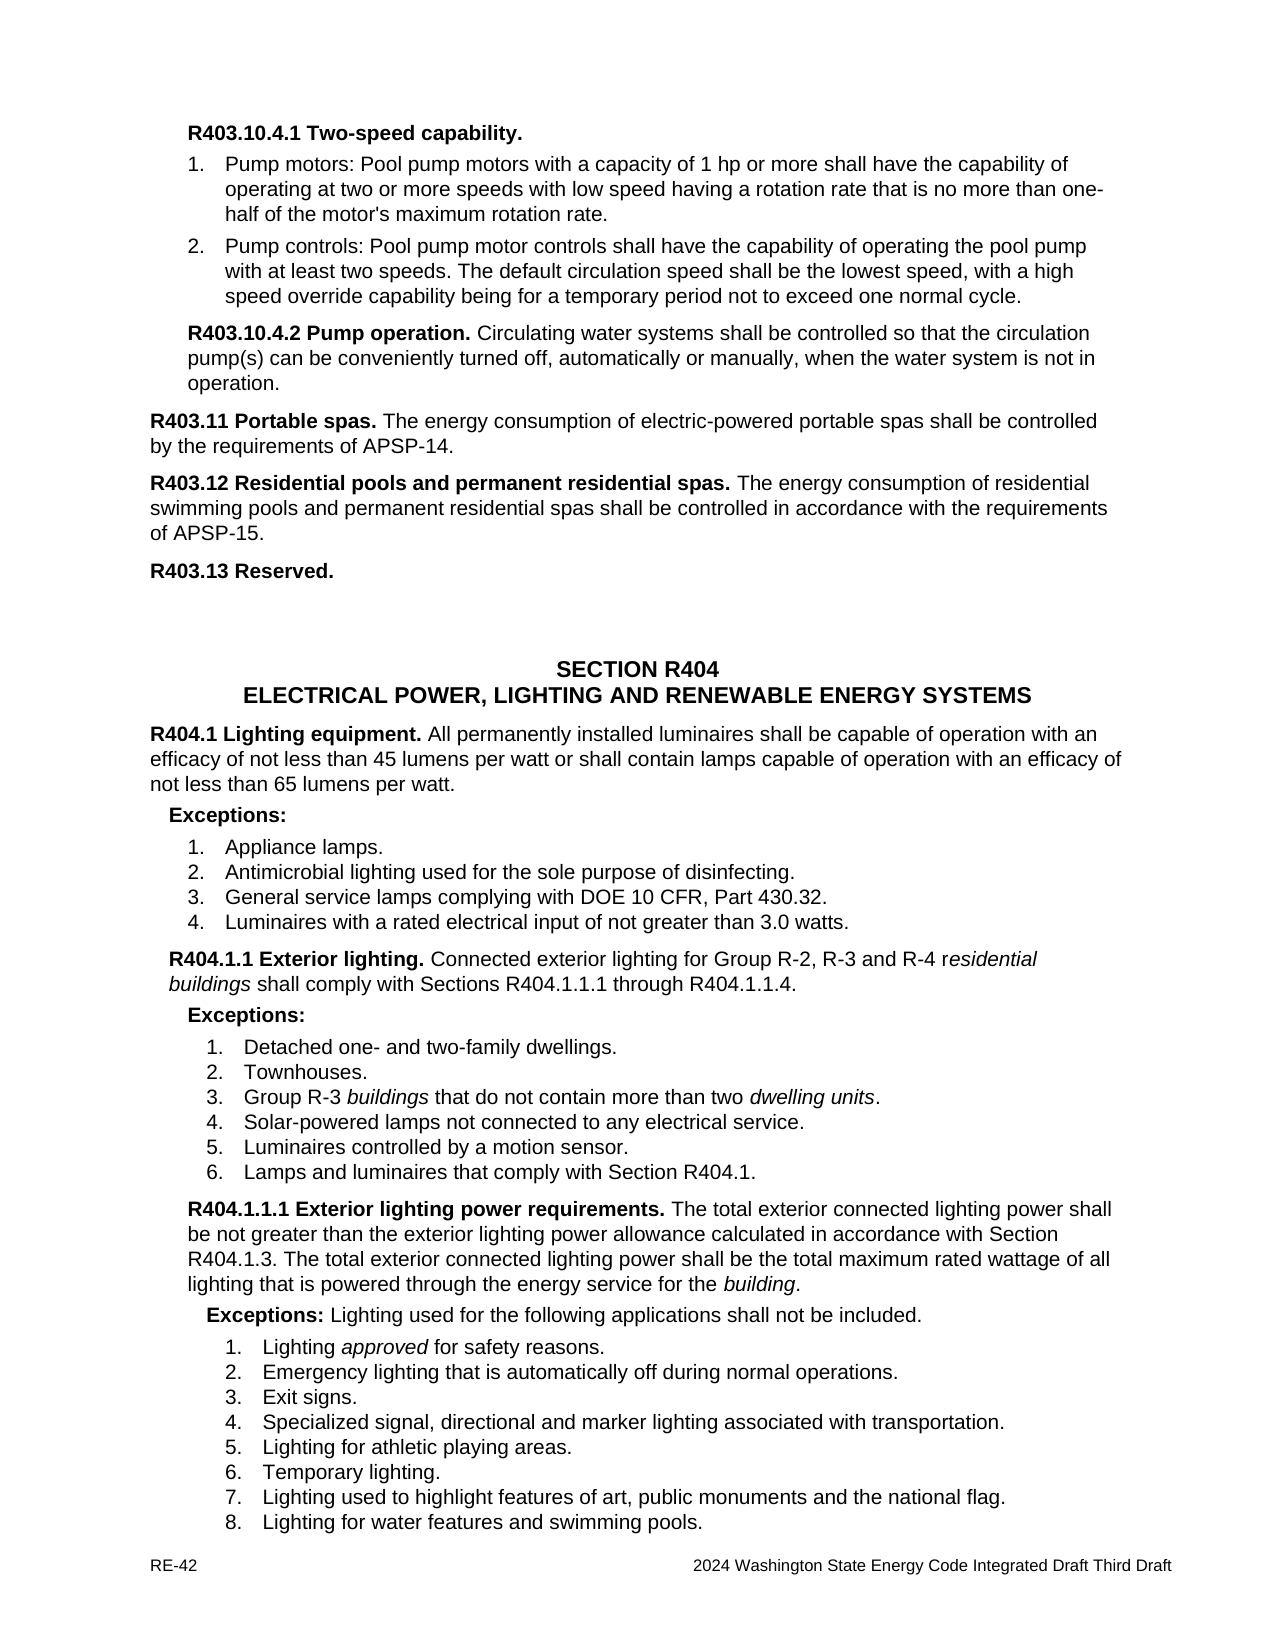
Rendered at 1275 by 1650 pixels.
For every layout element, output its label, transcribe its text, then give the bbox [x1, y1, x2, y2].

text SECTION R404 [150, 656, 1125, 682]
list General service lamps complying with DOE 10 CFR, Part 430.32. [187, 883, 1125, 908]
list Lighting for athletic playing areas. [225, 1433, 1125, 1458]
text R403.11 Portable spas. The energy consumption of electric-powered portable spas shall be controlled by the requirements of APSP-14. [150, 407, 1125, 457]
list Pump controls: Pool pump motor controls shall have the capability of operating the pool pump with at least two speeds. The default circulation speed shall be the lowest speed, with a high speed override capability being for a temporary period not to exceed one normal cycle. [187, 232, 1125, 307]
text R404.1 Lighting equipment. All permanently installed luminaires shall be capable of operation with an efficacy of not less than 45 lumens per watt or shall contain lamps capable of operation with an efficacy of not less than 65 lumens per watt. [150, 721, 1125, 796]
list Lighting for water features and swimming pools. [225, 1508, 1125, 1533]
list Lamps and luminaires that comply with Section R404.1. [206, 1158, 1125, 1183]
list Lighting approved for safety reasons. [225, 1333, 1125, 1358]
text Exceptions: Lighting used for the following applications shall not be included. [206, 1302, 1125, 1327]
text ELECTRICAL POWER, LIGHTING AND RENEWABLE ENERGY SYSTEMS [150, 682, 1125, 708]
list Exit signs. [225, 1383, 1125, 1408]
list Lighting used to highlight features of art, public monuments and the national flag. [225, 1483, 1125, 1508]
list Luminaires with a rated electrical input of not greater than 3.0 watts. [187, 908, 1125, 933]
list Group R-3 buildings that do not contain more than two dwelling units. [206, 1083, 1125, 1108]
list Solar-powered lamps not connected to any electrical service. [206, 1108, 1125, 1133]
list Specialized signal, directional and marker lighting associated with transportation. [225, 1408, 1125, 1433]
list Townhouses. [206, 1058, 1125, 1083]
list Luminaires controlled by a motion sensor. [206, 1133, 1125, 1158]
list Emergency lighting that is automatically off during normal operations. [225, 1358, 1125, 1383]
list Appliance lamps. [187, 833, 1125, 858]
text R403.12 Residential pools and permanent residential spas. The energy consumption of residential swimming pools and permanent residential spas shall be controlled in accordance with the requirements of APSP-15. [150, 470, 1125, 545]
list Pump motors: Pool pump motors with a capacity of 1 hp or more shall have the capability of operating at two or more speeds with low speed having a rotation rate that is no more than one-half of the motor's maximum rotation rate. [187, 151, 1125, 226]
text R403.10.4.2 Pump operation. Circulating water systems shall be controlled so that the circulation pump(s) can be conveniently turned off, automatically or manually, when the water system is not in operation. [187, 320, 1125, 395]
list Temporary lighting. [225, 1458, 1125, 1483]
text R404.1.1 Exterior lighting. Connected exterior lighting for Group R-2, R-3 and R-4 residential buildings shall comply with Sections R404.1.1.1 through R404.1.1.4. [169, 946, 1125, 996]
text Exceptions: [169, 802, 1125, 827]
list Detached one- and two-family dwellings. [206, 1033, 1125, 1058]
text R404.1.1.1 Exterior lighting power requirements. The total exterior connected lighting power shall be not greater than the exterior lighting power allowance calculated in accordance with Section R404.1.3. The total exterior connected lighting power shall be the total maximum rated wattage of all lighting that is powered through the energy service for the building. [187, 1196, 1125, 1296]
text R403.13 Reserved. [150, 557, 1125, 582]
text R403.10.4.1 Two-speed capability. [187, 120, 1125, 145]
text Exceptions: [187, 1002, 1125, 1027]
list Antimicrobial lighting used for the sole purpose of disinfecting. [187, 858, 1125, 883]
